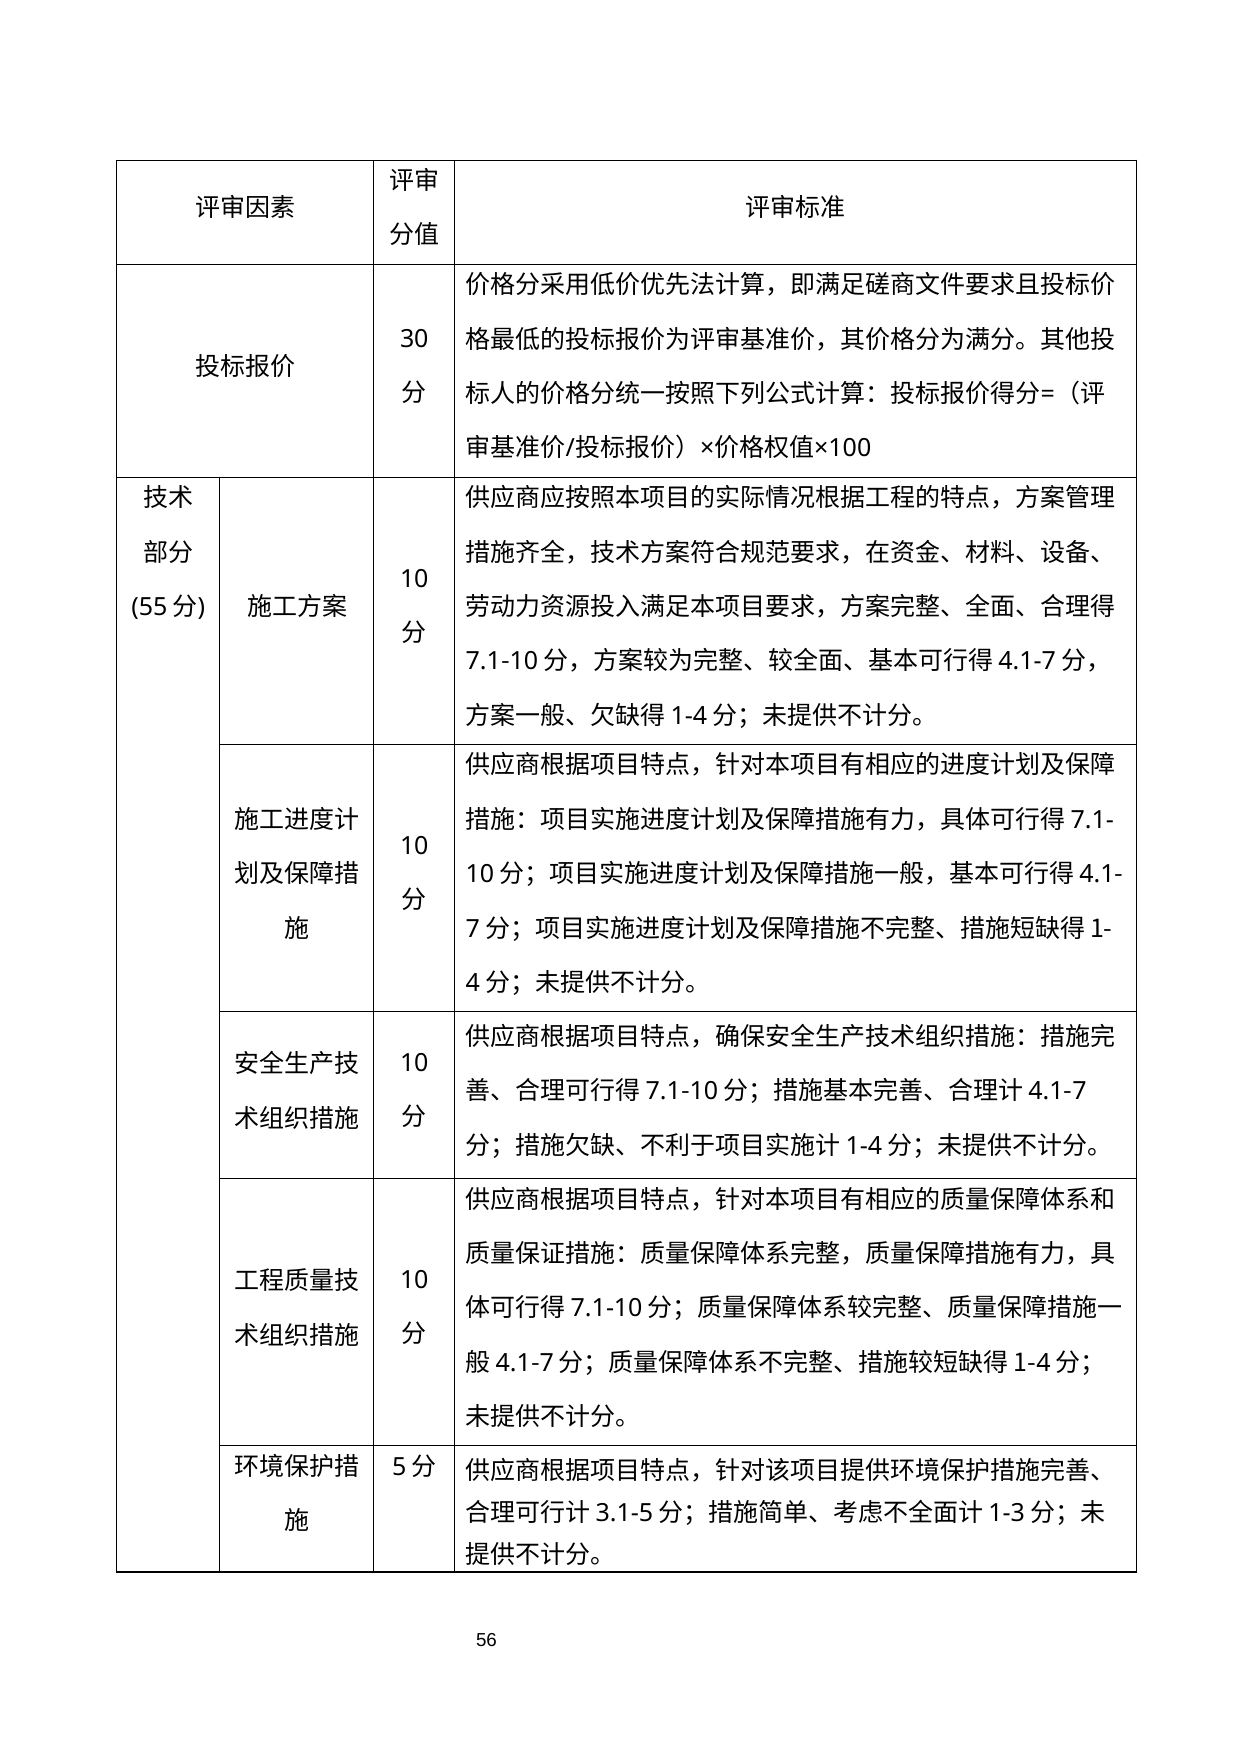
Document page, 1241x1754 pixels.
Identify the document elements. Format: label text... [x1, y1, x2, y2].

table_cell 价格分采用低价优先法计算，即满足磋商文件要求且投标价格最低的投标报价为评审基准价，其价格分为满分。其他投标人的价格分统一按照下列公式计算：投标报价得分=（评审基准价/投标报价）×价格权值×100 [455, 265, 1136, 477]
table_cell 30分 [374, 265, 454, 477]
table_cell 安全生产技术组织措施 [220, 1012, 373, 1178]
table_cell 环境保护措施 [220, 1446, 373, 1571]
table_cell 技术 部分 (55分) [117, 478, 219, 1571]
table_cell 10分 [374, 745, 454, 1011]
table_cell 10分 [374, 1179, 454, 1445]
table_cell 供应商应按照本项目的实际情况根据工程的特点，方案管理措施齐全，技术方案符合规范要求，在资金、材料、设备、劳动力资源投入满足本项目要求，方案完整、全面、合理得7.1-10分，方案较为完整、较全面、基本可行得4.1-7分，方案一般、欠缺得1-4分；未提供不计分。 [455, 478, 1136, 744]
table_cell 供应商根据项目特点，针对本项目有相应的质量保障体系和质量保证措施：质量保障体系完整，质量保障措施有力，具体可行得7.1-10分；质量保障体系较完整、质量保障措施一般4.1-7分；质量保障体系不完整、措施较短缺得1-4分；未提供不计分。 [455, 1179, 1136, 1445]
table_cell 供应商根据项目特点，确保安全生产技术组织措施：措施完善、合理可行得7.1-10分；措施基本完善、合理计4.1-7分；措施欠缺、不利于项目实施计1-4分；未提供不计分。 [455, 1012, 1136, 1178]
table_cell 工程质量技术组织措施 [220, 1179, 373, 1445]
table_header 评审分值 [374, 161, 454, 264]
table_cell 施工进度计划及保障措施 [220, 745, 373, 1011]
table_cell 供应商根据项目特点，针对本项目有相应的进度计划及保障措施：项目实施进度计划及保障措施有力，具体可行得7.1-10分；项目实施进度计划及保障措施一般，基本可行得4.1-7分；项目实施进度计划及保障措施不完整、措施短缺得1-4分；未提供不计分。 [455, 745, 1136, 1011]
table_header 评审因素 [117, 161, 373, 264]
table_cell 施工方案 [220, 478, 373, 744]
table_cell 投标报价 [117, 265, 373, 477]
table_header 评审标准 [455, 161, 1136, 264]
table_cell 5分 [374, 1446, 454, 1571]
table_cell 10分 [374, 1012, 454, 1178]
table_cell 供应商根据项目特点，针对该项目提供环境保护措施完善、合理可行计3.1-5分；措施简单、考虑不全面计1-3分；未提供不计分。 [455, 1446, 1136, 1571]
table_cell 10分 [374, 478, 454, 744]
